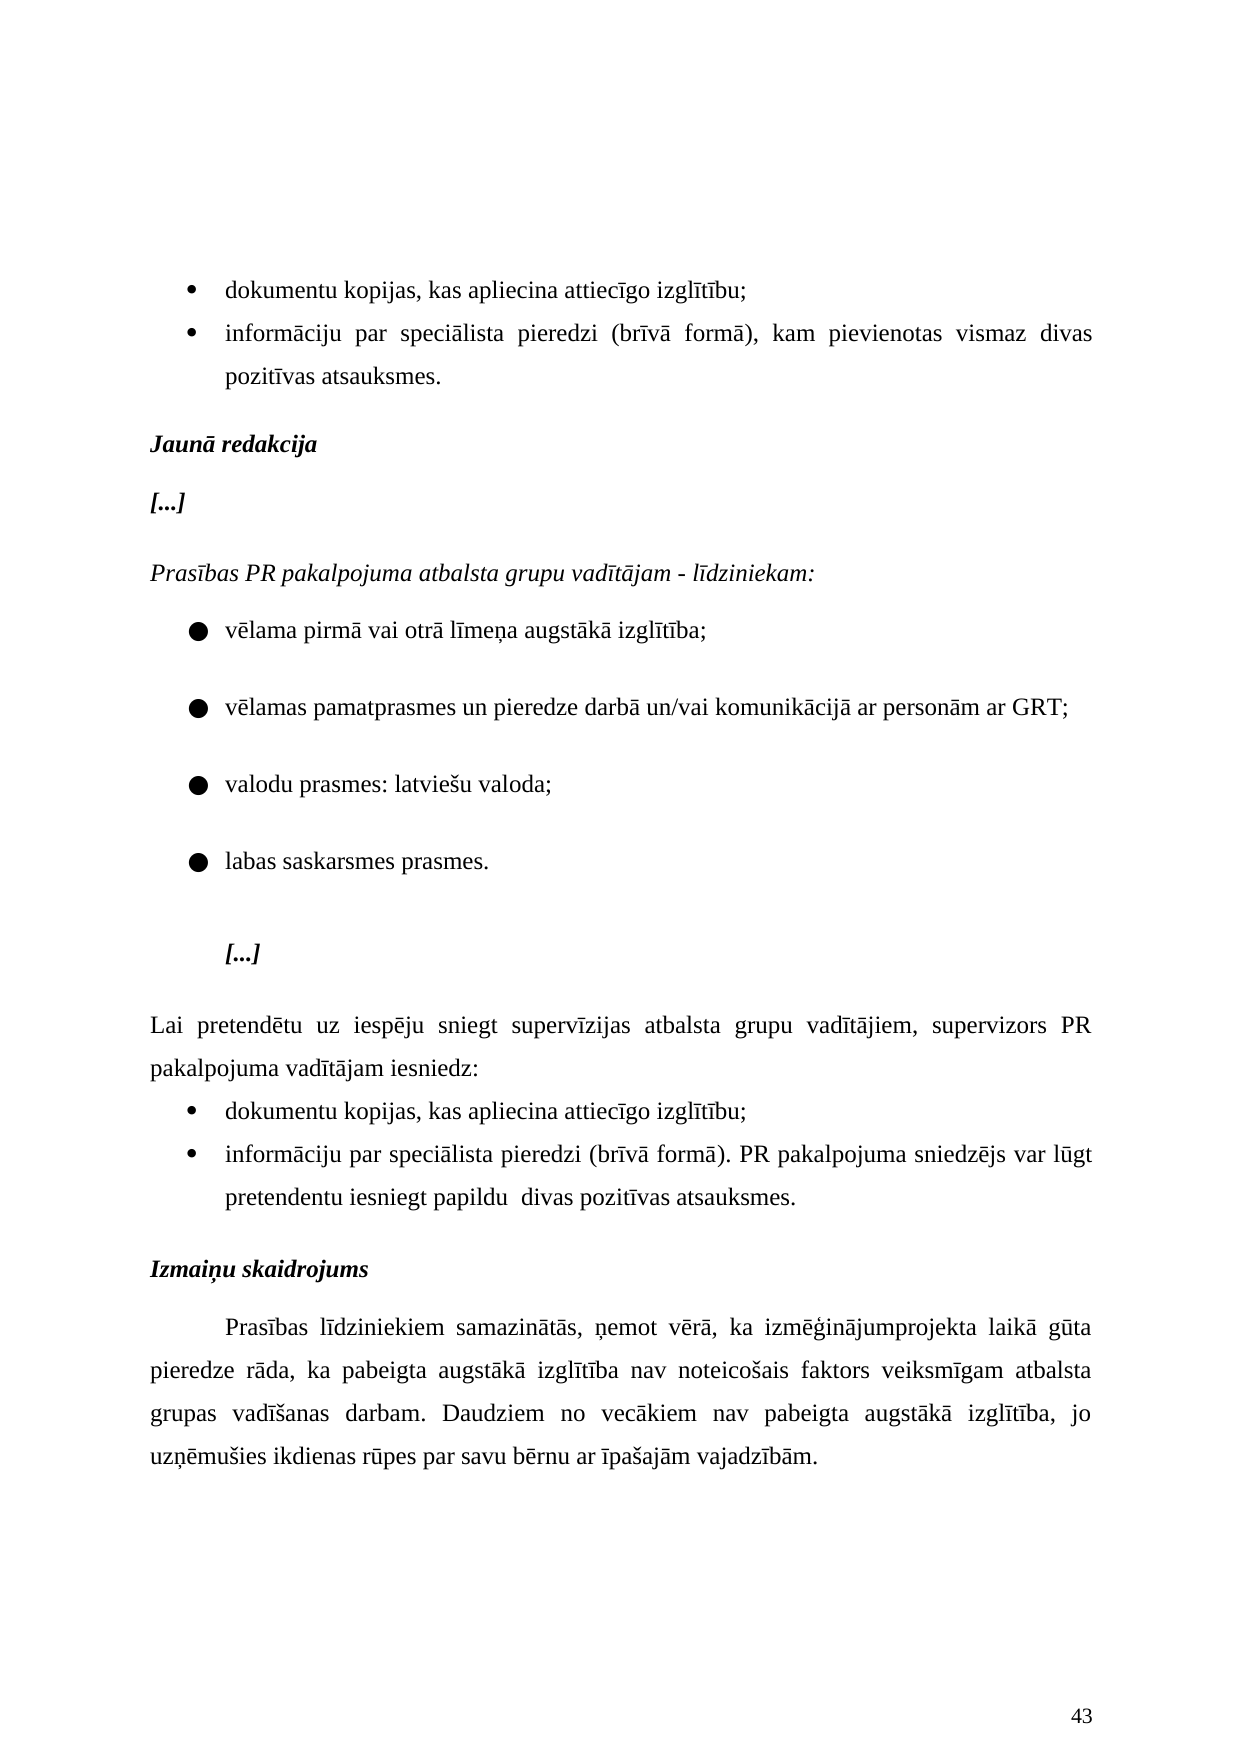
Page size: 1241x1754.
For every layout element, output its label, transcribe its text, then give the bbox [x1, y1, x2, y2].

list valodu prasmes: latviešu valoda; [187, 755, 1092, 807]
list divas pozitīvas atsauksmes. [187, 1139, 1092, 1211]
list vēlama pirmā vai otrā līmeņa augstākā izglītība; [187, 602, 1092, 653]
list labas saskarsmes prasmes. [187, 832, 1092, 883]
text [...] [150, 487, 1092, 515]
list vēlamas pamatprasmes un pieredze darbā un/vai komunikācijā ar personām ar GRT; [187, 678, 1092, 730]
list pievienotas vismaz divas pozitīvas atsauksmes. [187, 318, 1092, 390]
text Prasības līdziniekiem samazinātās, ņemot vērā, ka izmēģinājumprojekta laikā gūta pieredze rāda, ka pabeigta augstākā izglītība nav noteicošais faktors veiksmīgam atbalsta grupas vadīšanas darbam. Daudziem no vecākiem nav pabeigta augstākā izglītība, jo uzņēmušies ikdienas rūpes par savu bērnu ar īpašajām vajadzībām. [150, 1312, 1092, 1470]
text Prasības PR pakalpojuma atbalsta grupu vadītājam - līdziniekam: [150, 558, 1092, 587]
text Jaunā redakcija [150, 429, 1092, 458]
text Izmaiņu skaidrojums [150, 1254, 1092, 1283]
list [...] [225, 938, 1092, 967]
